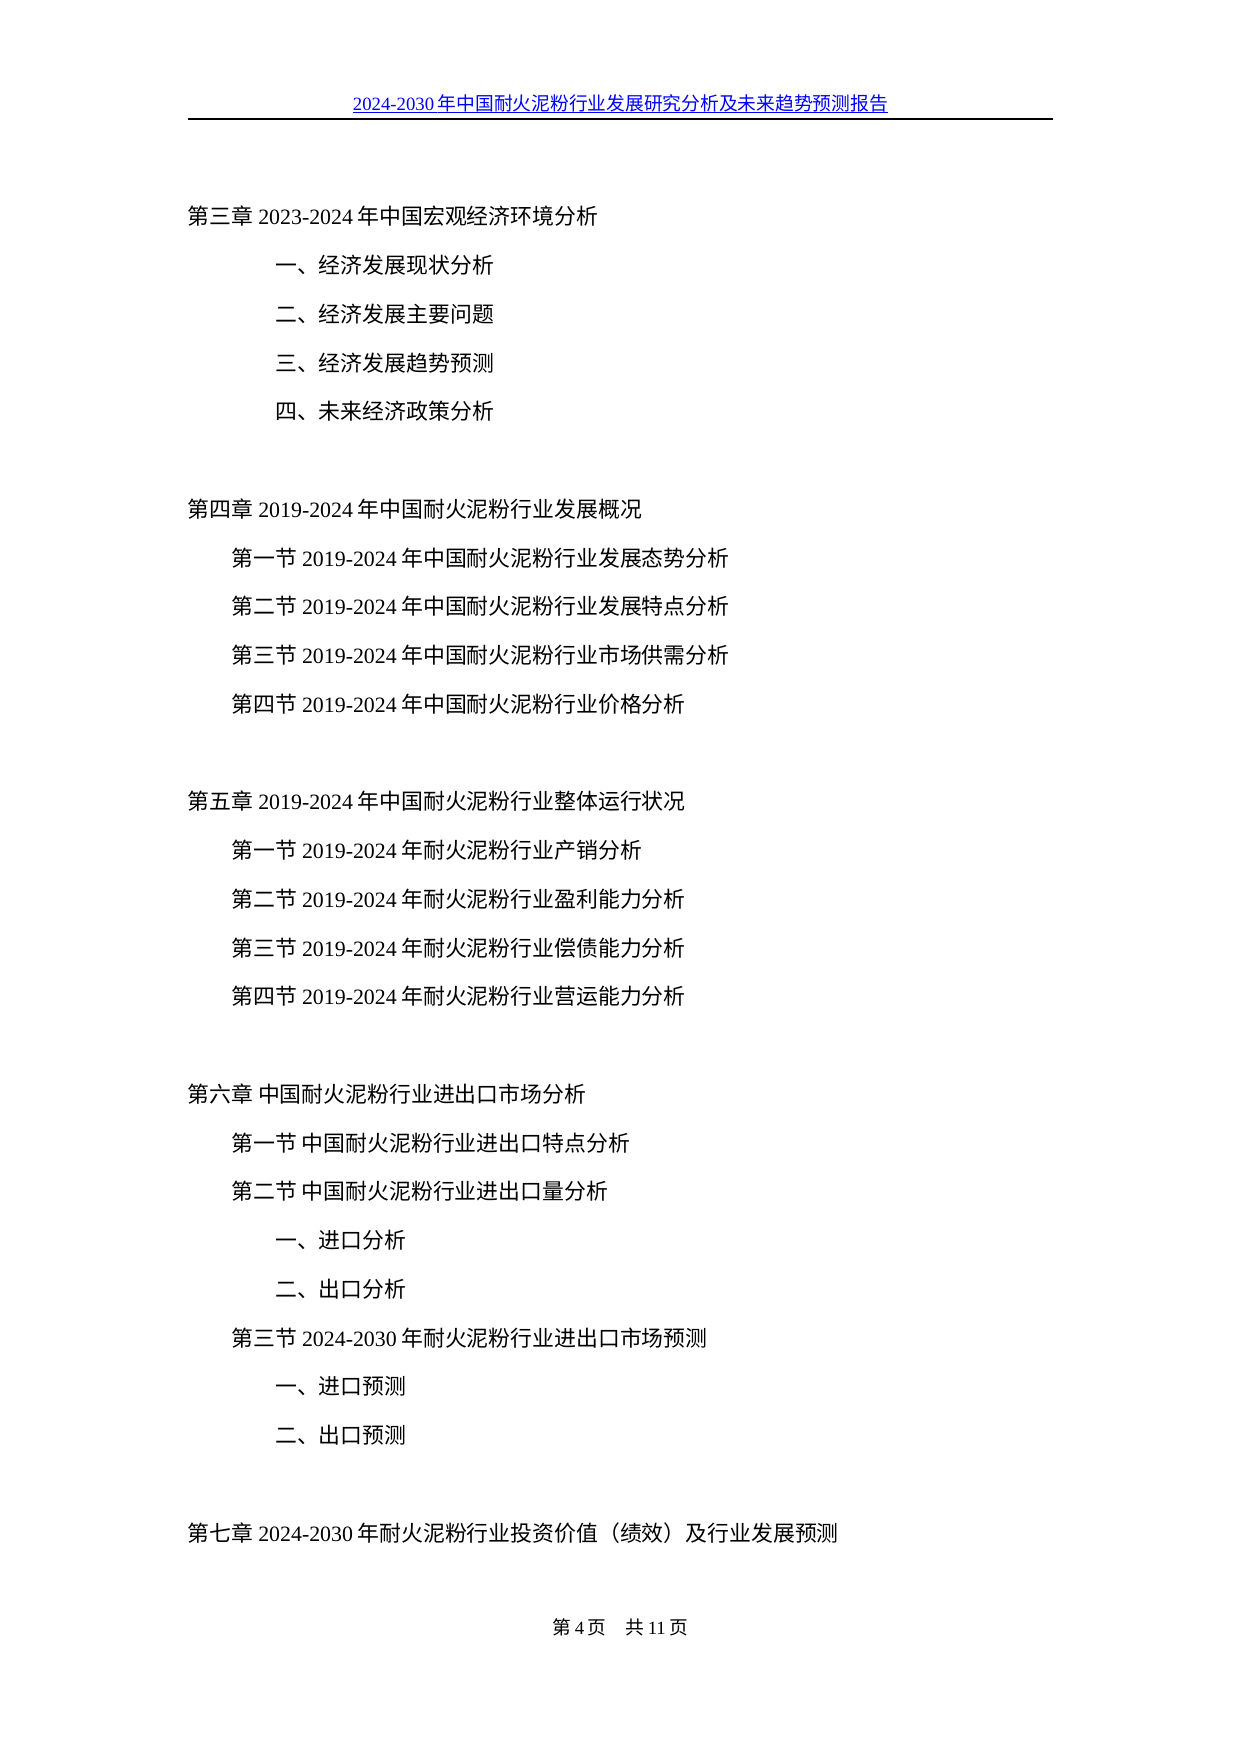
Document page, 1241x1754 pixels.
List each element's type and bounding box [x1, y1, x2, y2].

text [187, 150, 1053, 1548]
